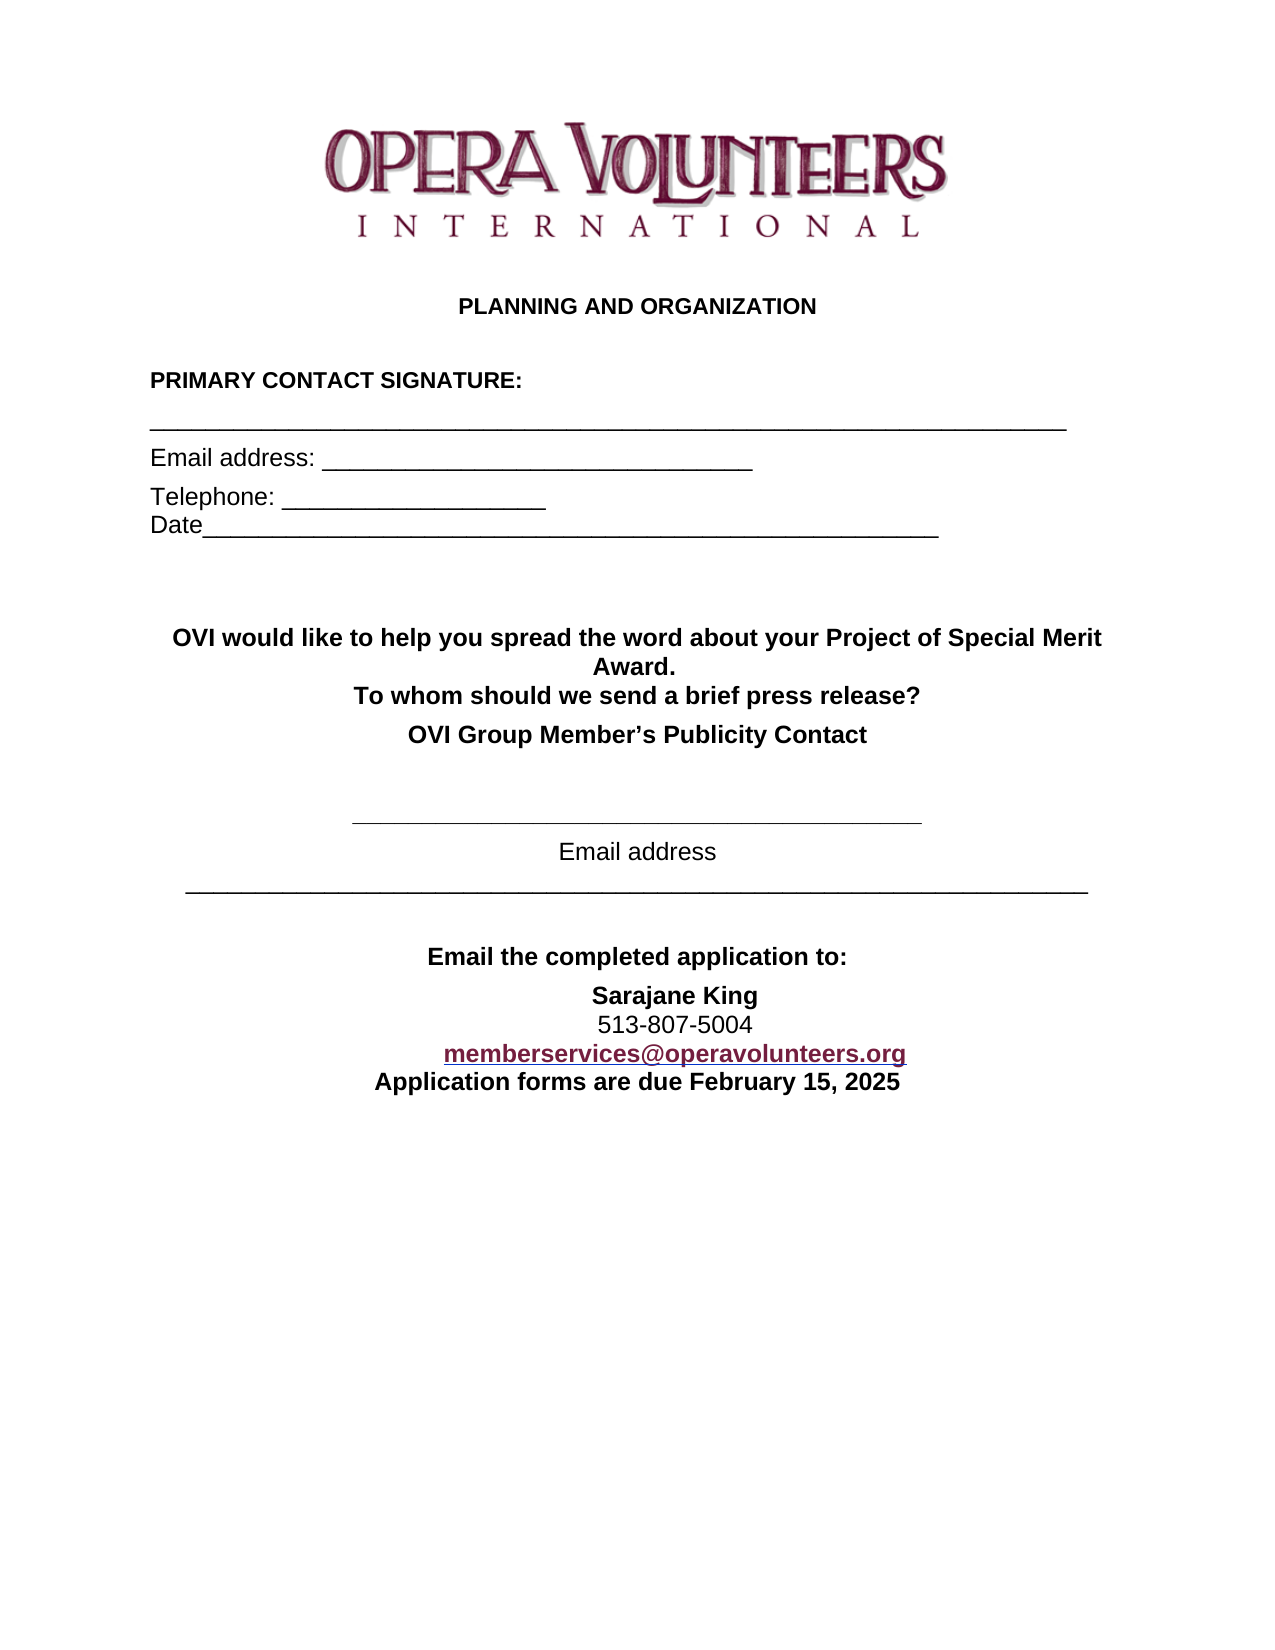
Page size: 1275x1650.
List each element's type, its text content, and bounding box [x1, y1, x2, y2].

text Sarajane King [225, 981, 1125, 1010]
text OVI would like to help you spread the word about your Project of Special Merit Award. To whom should we send a brief press release? [150, 623, 1125, 709]
text memberservices@operavolunteers.org [225, 1039, 1125, 1067]
text __________________________________________________________________ [150, 403, 1125, 432]
text PRIMARY CONTACT SIGNATURE: [150, 367, 1125, 393]
text _________________________________________ [150, 798, 1125, 827]
text Telephone: ___________________ Date_____________________________________________________ [150, 482, 1125, 539]
text 513-807-5004 [225, 1010, 1125, 1039]
text OVI Group Member’s Publicity Contact [150, 720, 1125, 748]
text PLANNING AND ORGANIZATION [150, 293, 1125, 319]
text Application forms are due February 15, 2025 [150, 1067, 1125, 1096]
text Email address _________________________________________________________________ [150, 837, 1125, 895]
text Email address: _______________________________ [150, 442, 1125, 471]
picture [317, 118, 958, 246]
text Email the completed application to: [150, 942, 1125, 971]
